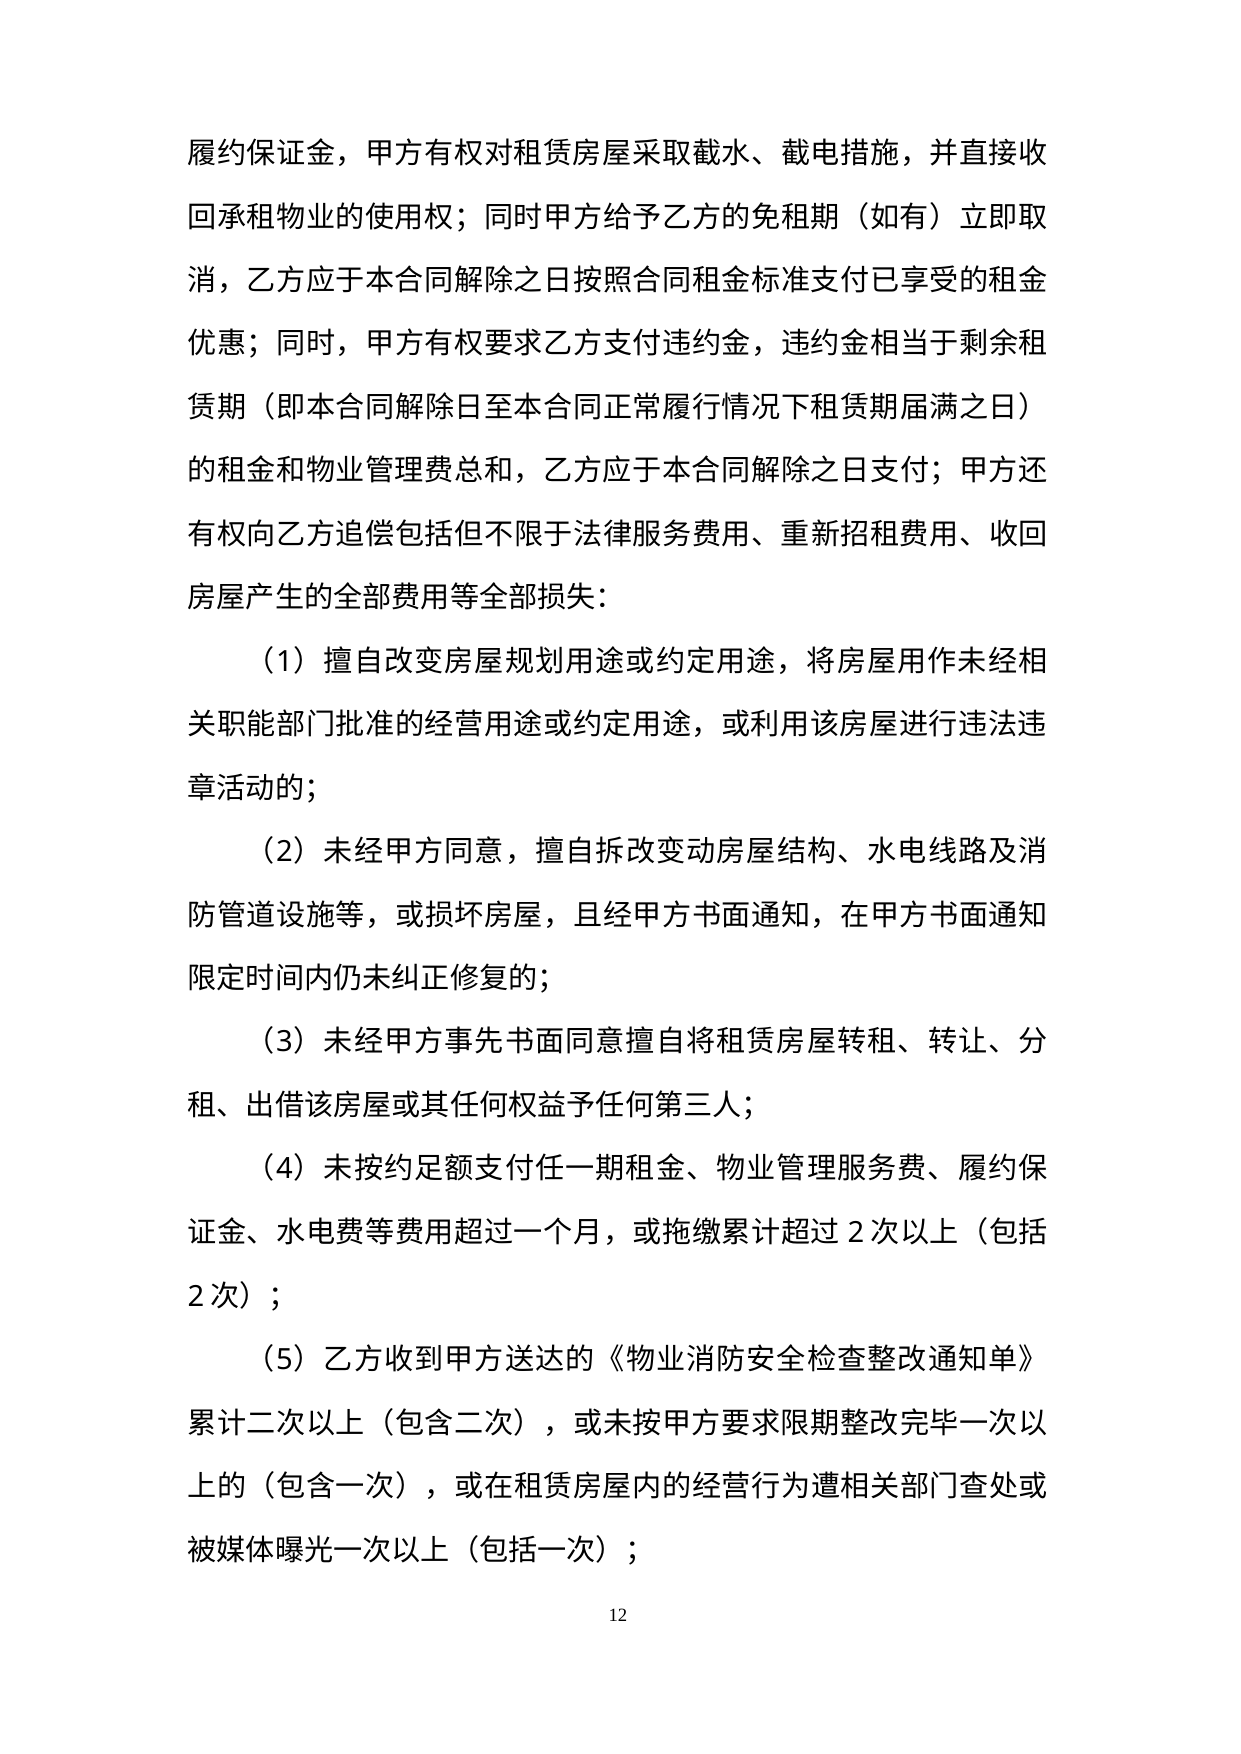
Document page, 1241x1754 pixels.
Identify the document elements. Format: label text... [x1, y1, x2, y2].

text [187, 130, 1048, 616]
text （2）未经甲方同意，擅自拆改变动房屋结构、水电线路及消防管道设施等，或损坏房屋，且经甲方书面通知，在甲方书面通知限定时间内仍未纠正修复的； [187, 828, 1048, 997]
text （4）未按约足额支付任一期租金、物业管理服务费、履约保证金、水电费等费用超过一个月，或拖缴累计超过2次以上（包括2次）； [187, 1145, 1048, 1314]
text （1）擅自改变房屋规划用途或约定用途，将房屋用作未经相关职能部门批准的经营用途或约定用途，或利用该房屋进行违法违章活动的； [187, 637, 1048, 806]
text （5）乙方收到甲方送达的《物业消防安全检查整改通知单》累计二次以上（包含二次），或未按甲方要求限期整改完毕一次以上的（包含一次），或在租赁房屋内的经营行为遭相关部门查处或被媒体曝光一次以上（包括一次）； [187, 1336, 1048, 1568]
text （3）未经甲方事先书面同意擅自将租赁房屋转租、转让、分租、出借该房屋或其任何权益予任何第三人； [187, 1018, 1048, 1124]
